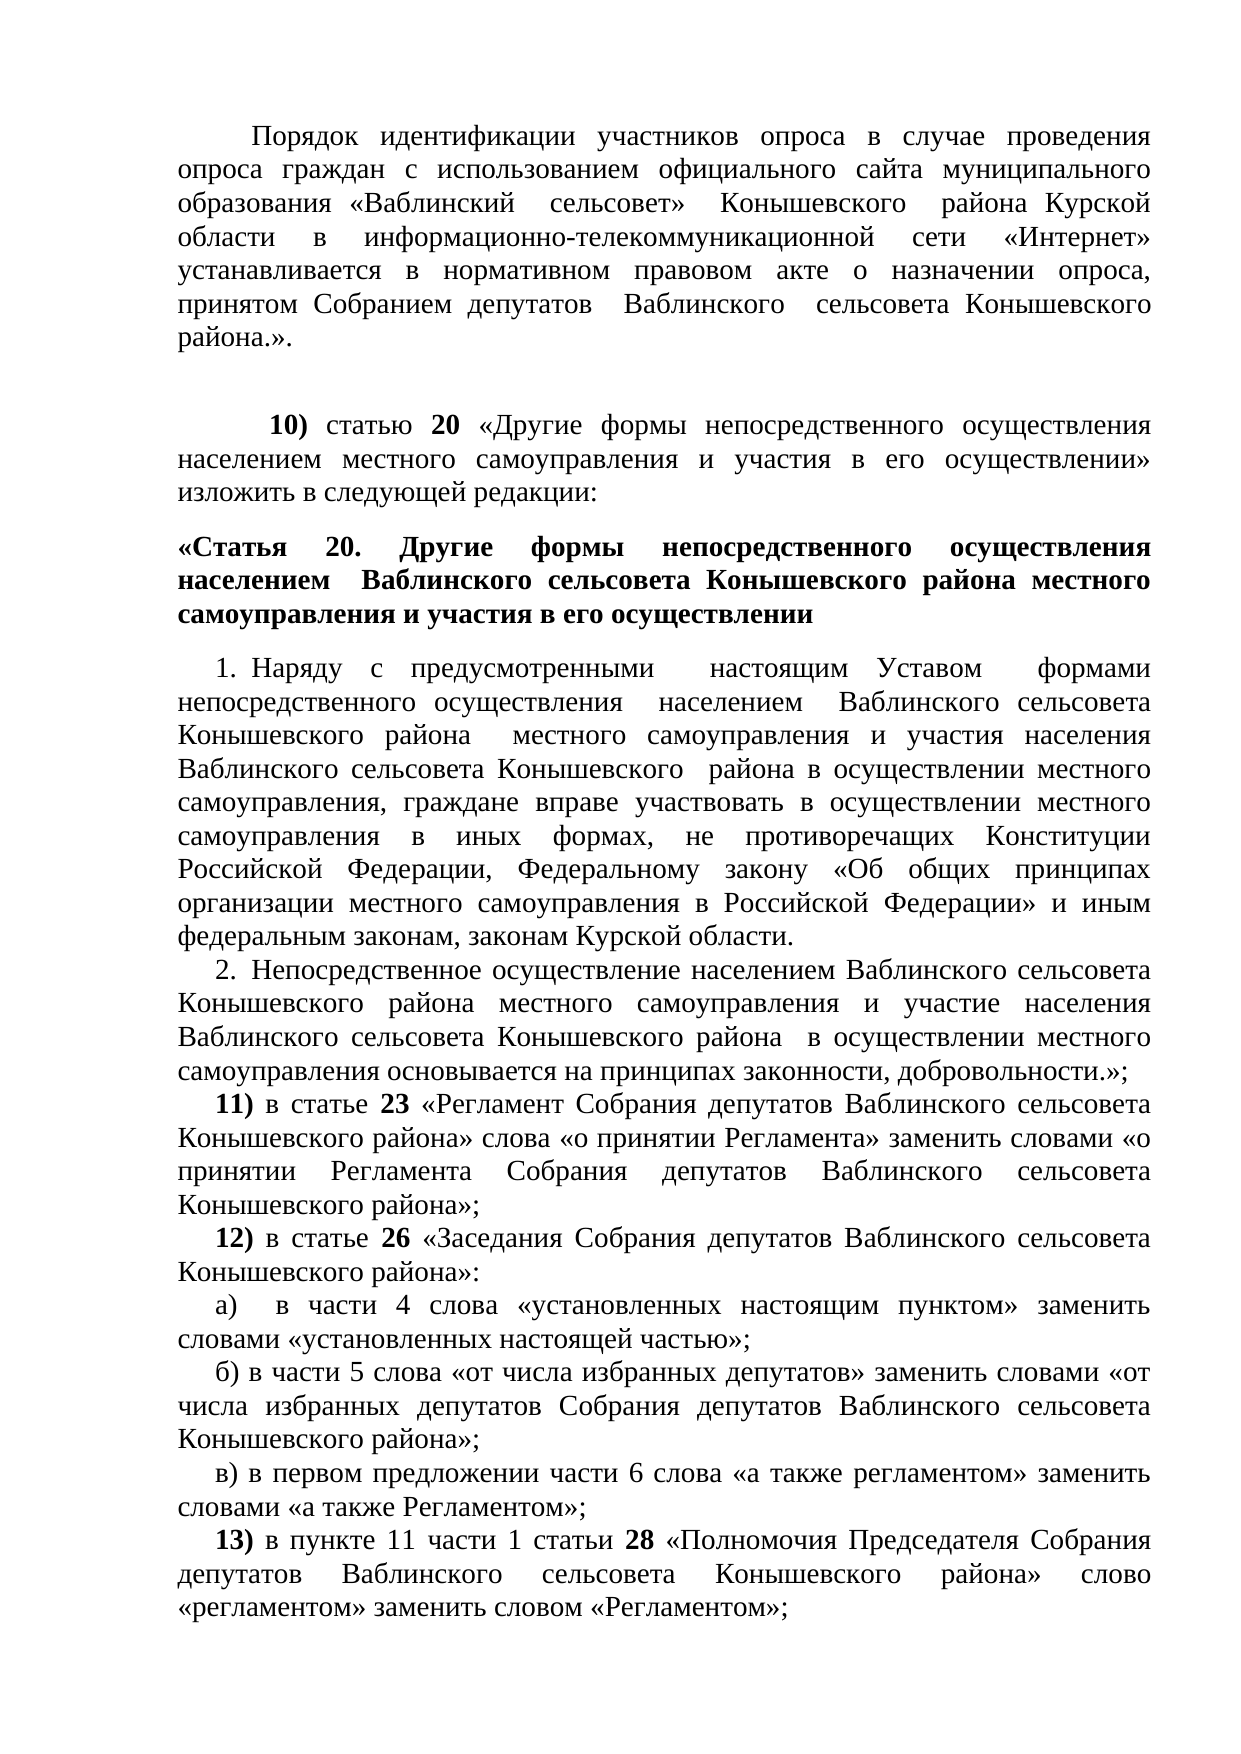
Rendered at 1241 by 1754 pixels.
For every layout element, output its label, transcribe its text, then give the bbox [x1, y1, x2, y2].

list 11) в статье 23 «Регламент Собрания депутатов Ваблинского сельсовета Конышевского района» слова «о принятии Регламента» заменить словами «о принятии Регламента Собрания депутатов Ваблинского сельсовета Конышевского района»; [177, 1086, 1152, 1220]
list Наряду с предусмотренными настоящим Уставом формами непосредственного осуществления населением Ваблинского сельсовета Конышевского района местного самоуправления и участия населения Ваблинского сельсовета Конышевского района в осуществлении местного самоуправления, граждане вправе участвовать в осуществлении местного самоуправления в иных формах, не противоречащих Конституции Российской Федерации, Федеральному закону «Об общих принципах организации местного самоуправления в Российской Федерации» и иным федеральным законам, законам Курской области. [177, 650, 1152, 952]
list б) в части 5 слова «от числа избранных депутатов» заменить словами «от числа избранных депутатов Собрания депутатов Ваблинского сельсовета Конышевского района»; [177, 1354, 1152, 1455]
list 13) в пункте 11 части 1 статьи 28 «Полномочия Председателя Собрания депутатов Ваблинского сельсовета Конышевского района» слово «регламентом» заменить словом «Регламентом»; [177, 1522, 1152, 1623]
text Порядок идентификации участников опроса в случае проведения опроса граждан с использованием официального сайта муниципального образования «Ваблинский сельсовет» Конышевского района Курской области в информационно-телекоммуникационной сети «Интернет» устанавливается в нормативном правовом акте о назначении опроса, принятом Собранием депутатов Ваблинского сельсовета Конышевского района.». [177, 118, 1152, 353]
text 10) статью 20 «Другие формы непосредственного осуществления населением местного самоуправления и участия в его осуществлении» изложить в следующей редакции: [177, 407, 1152, 508]
list в) в первом предложении части 6 слова «а также регламентом» заменить словами «а также Регламентом»; [177, 1455, 1152, 1522]
list Непосредственное осуществление населением Ваблинского сельсовета Конышевского района местного самоуправления и участие населения Ваблинского сельсовета Конышевского района в осуществлении местного самоуправления основывается на принципах законности, добровольности.»; [177, 952, 1152, 1086]
text «Статья 20. Другие формы непосредственного осуществления населением Ваблинского сельсовета Конышевского района местного самоуправления и участия в его осуществлении [177, 529, 1152, 629]
list 12) в статье 26 «Заседания Собрания депутатов Ваблинского сельсовета Конышевского района»: [177, 1220, 1152, 1287]
list а) в части 4 слова «установленных настоящим пунктом» заменить словами «установленных настоящей частью»; [177, 1287, 1152, 1354]
